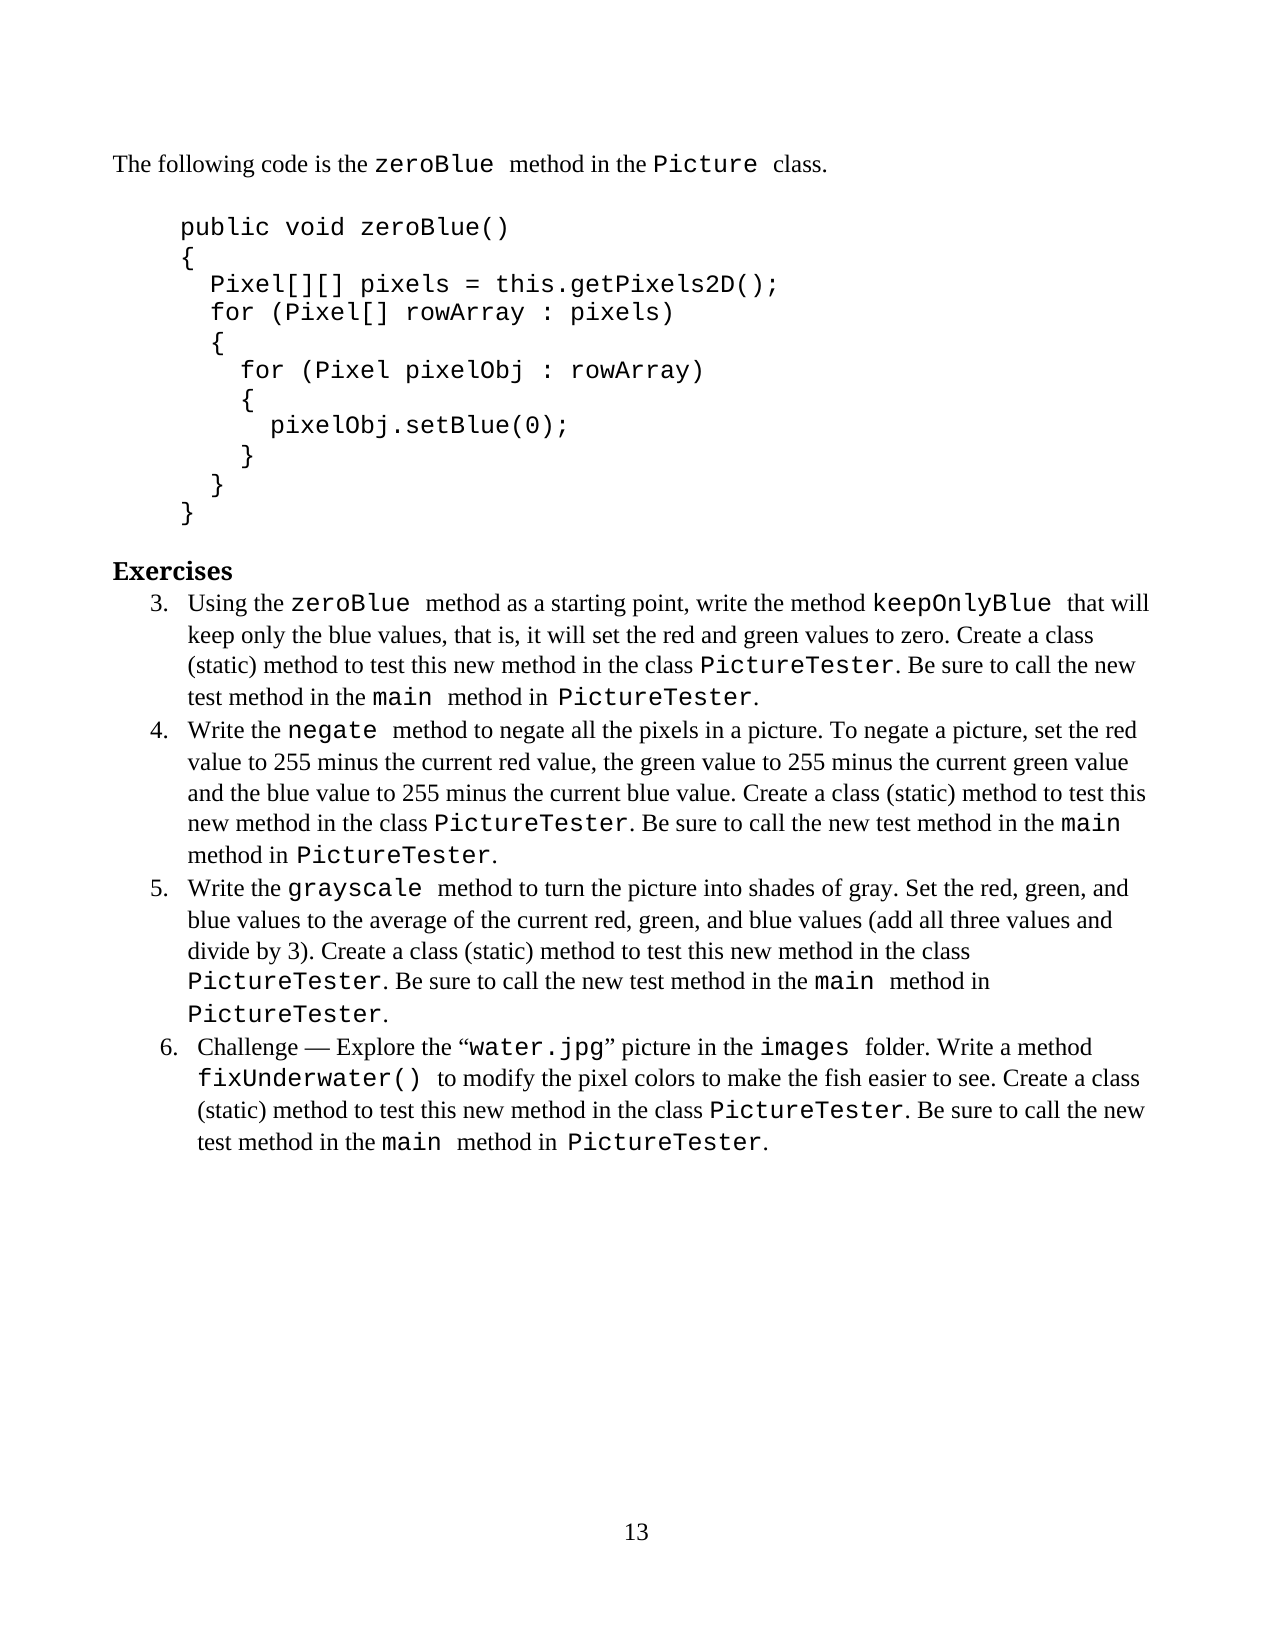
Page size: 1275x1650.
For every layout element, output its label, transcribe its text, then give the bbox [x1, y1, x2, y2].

text { [180, 243, 1185, 271]
text { [240, 384, 1185, 413]
text } [210, 469, 1185, 498]
text } [240, 441, 1185, 469]
subtitle Exercises [112, 554, 1185, 588]
list Using the zeroBlue method as a starting point, write the method keepOnlyBlue that will keep only the blue values, that is, it will set the red and green values to zero. Create a class (static) method to test this new method in the class PictureTester. Be sure to call the new test method in the main method in PictureTester. [150, 588, 1151, 713]
list Challenge — Explore the “water.jpg” picture in the images folder. Write a method fixUnderwater() to modify the pixel colors to make the fish easier to see. Create a class (static) method to test this new method in the class PictureTester. Be sure to call the new test method in the main method in PictureTester. [159, 1032, 1161, 1157]
text for (Pixel pixelObj : rowArray) [240, 356, 1185, 384]
text pixelObj.setBlue(0); [270, 413, 1185, 441]
list Write the negate method to negate all the pixels in a picture. To negate a picture, set the red value to 255 minus the current red value, the green value to 255 minus the current green value and the blue value to 255 minus the current blue value. Create a class (static) method to test this new method in the class PictureTester. Be sure to call the new test method in the main method in PictureTester. [150, 715, 1147, 871]
text Pixel[][] pixels = this.getPixels2D(); for (Pixel[] rowArray : pixels) [210, 271, 782, 328]
text The following code is the zeroBlue method in the Picture class. [112, 149, 1185, 180]
text public void zeroBlue() [180, 214, 1185, 243]
text { [210, 328, 1185, 356]
text } [180, 498, 1185, 526]
list Write the grayscale method to turn the picture into shades of gray. Set the red, green, and blue values to the average of the current red, green, and blue values (add all three values and divide by 3). Create a class (static) method to test this new method in the class PictureTester. Be sure to call the new test method in the main method in PictureTester. [150, 873, 1144, 1030]
